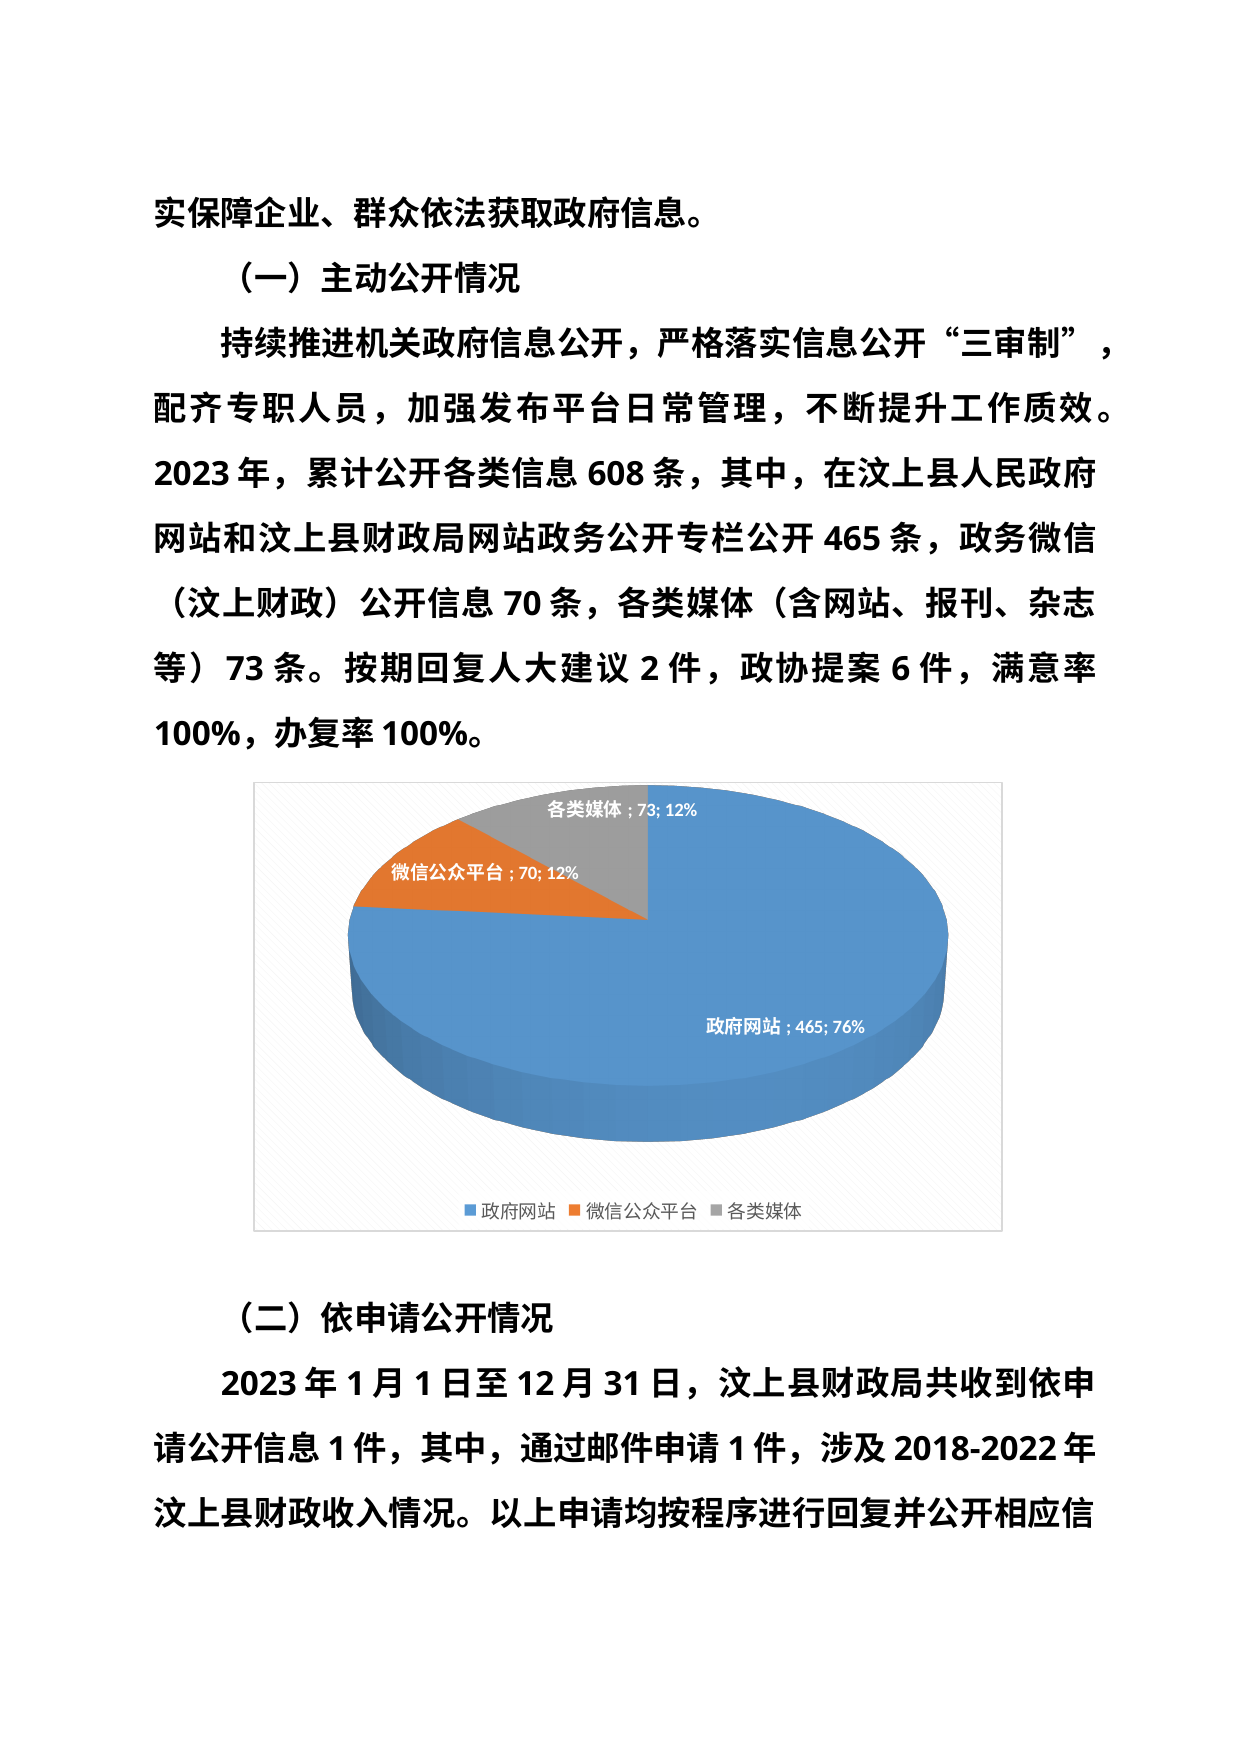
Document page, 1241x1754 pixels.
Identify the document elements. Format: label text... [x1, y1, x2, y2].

text （一）主动公开情况 [153, 243, 1097, 308]
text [153, 178, 1097, 243]
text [153, 1348, 1097, 1543]
text 持续推进机关政府信息公开，严格落实信息公开“三审制”，配齐专职人员，加强发布平台日常管理，不断提升工作质效。2023年，累计公开各类信息608条，其中，在汶上县人民政府网站和汶上县财政局网站政务公开专栏公开465条，政务微信（汶上财政）公开信息70条，各类媒体（含网站、报刊、杂志等）73条。按期回复人大建议2件，政协提案6件，满意率100%，办复率100%。 [153, 308, 1097, 763]
text （二）依申请公开情况 [153, 1283, 1097, 1348]
